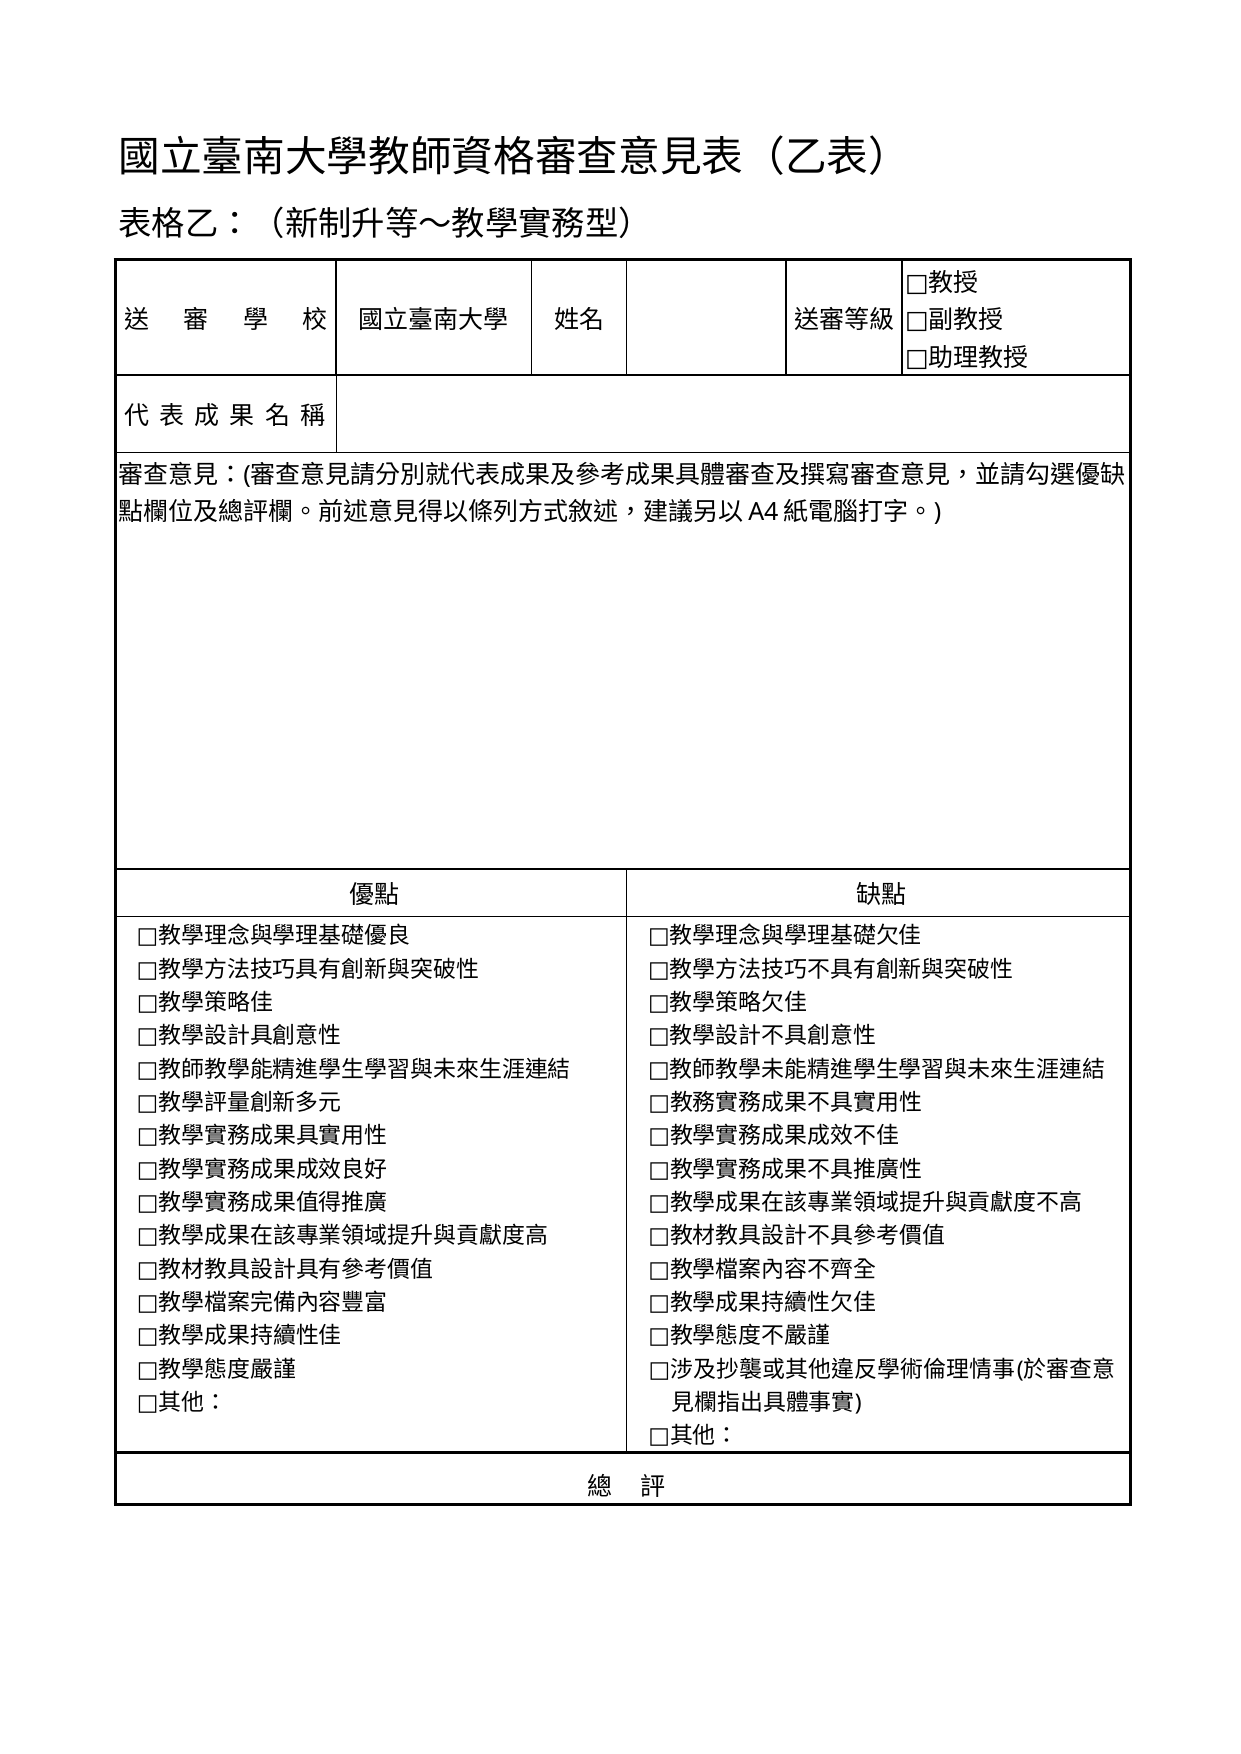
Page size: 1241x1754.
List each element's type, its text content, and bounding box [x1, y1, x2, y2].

text 國立臺南大學教師資格審查意見表（乙表） [118, 123, 1122, 183]
table_cell □教學理念與學理基礎優良 □教學方法技巧具有創新與突破性 □教學策略佳 □教學設計具創意性 □教師教學能精進學生學習與未來生涯連結 □教學評量創新多元 □教學實務成果具實用性 □教學實務成果成效良好 □教學實務成果值得推廣 □教學成果在該專業領域提升與貢獻度高 □教材教具設計具有參考價值 □教學檔案完備內容豐富 □教學成果持續性佳 □教學態度嚴謹 □其他： [117, 917, 626, 1451]
table_cell □教學理念與學理基礎欠佳 □教學方法技巧不具有創新與突破性 □教學策略欠佳 □教學設計不具創意性 □教師教學未能精進學生學習與未來生涯連結 □教務實務成果不具實用性 □教學實務成果成效不佳 □教學實務成果不具推廣性 □教學成果在該專業領域提升與貢獻度不高 □教材教具設計不具參考價值 □教學檔案內容不齊全 □教學成果持續性欠佳 □教學態度不嚴謹 □涉及抄襲或其他違反學術倫理情事(於審查意見欄指出具體事實) □其他： [627, 917, 1129, 1451]
table_header 姓名 [532, 261, 626, 374]
table_header 國立臺南大學 [337, 261, 531, 374]
table_cell [337, 376, 1129, 452]
text 表格乙：（新制升等～教學實務型） [118, 183, 1122, 258]
table_cell 優點 [117, 870, 626, 916]
table_cell 審查意見：(審查意見請分別就代表成果及參考成果具體審查及撰寫審查意見，並請勾選優缺點欄位及總評欄。前述意見得以條列方式敘述，建議另以A4紙電腦打字。) [117, 453, 1129, 868]
table_cell 代表成果名稱 [117, 376, 336, 452]
table_header [627, 261, 785, 374]
table_cell 缺點 [627, 870, 1129, 916]
table_header 送審等級 [787, 261, 901, 374]
table_cell 總 評 [117, 1454, 1129, 1502]
table_header □教授 □副教授 □助理教授 [903, 261, 1129, 374]
table_header 送審學校 [117, 261, 335, 374]
